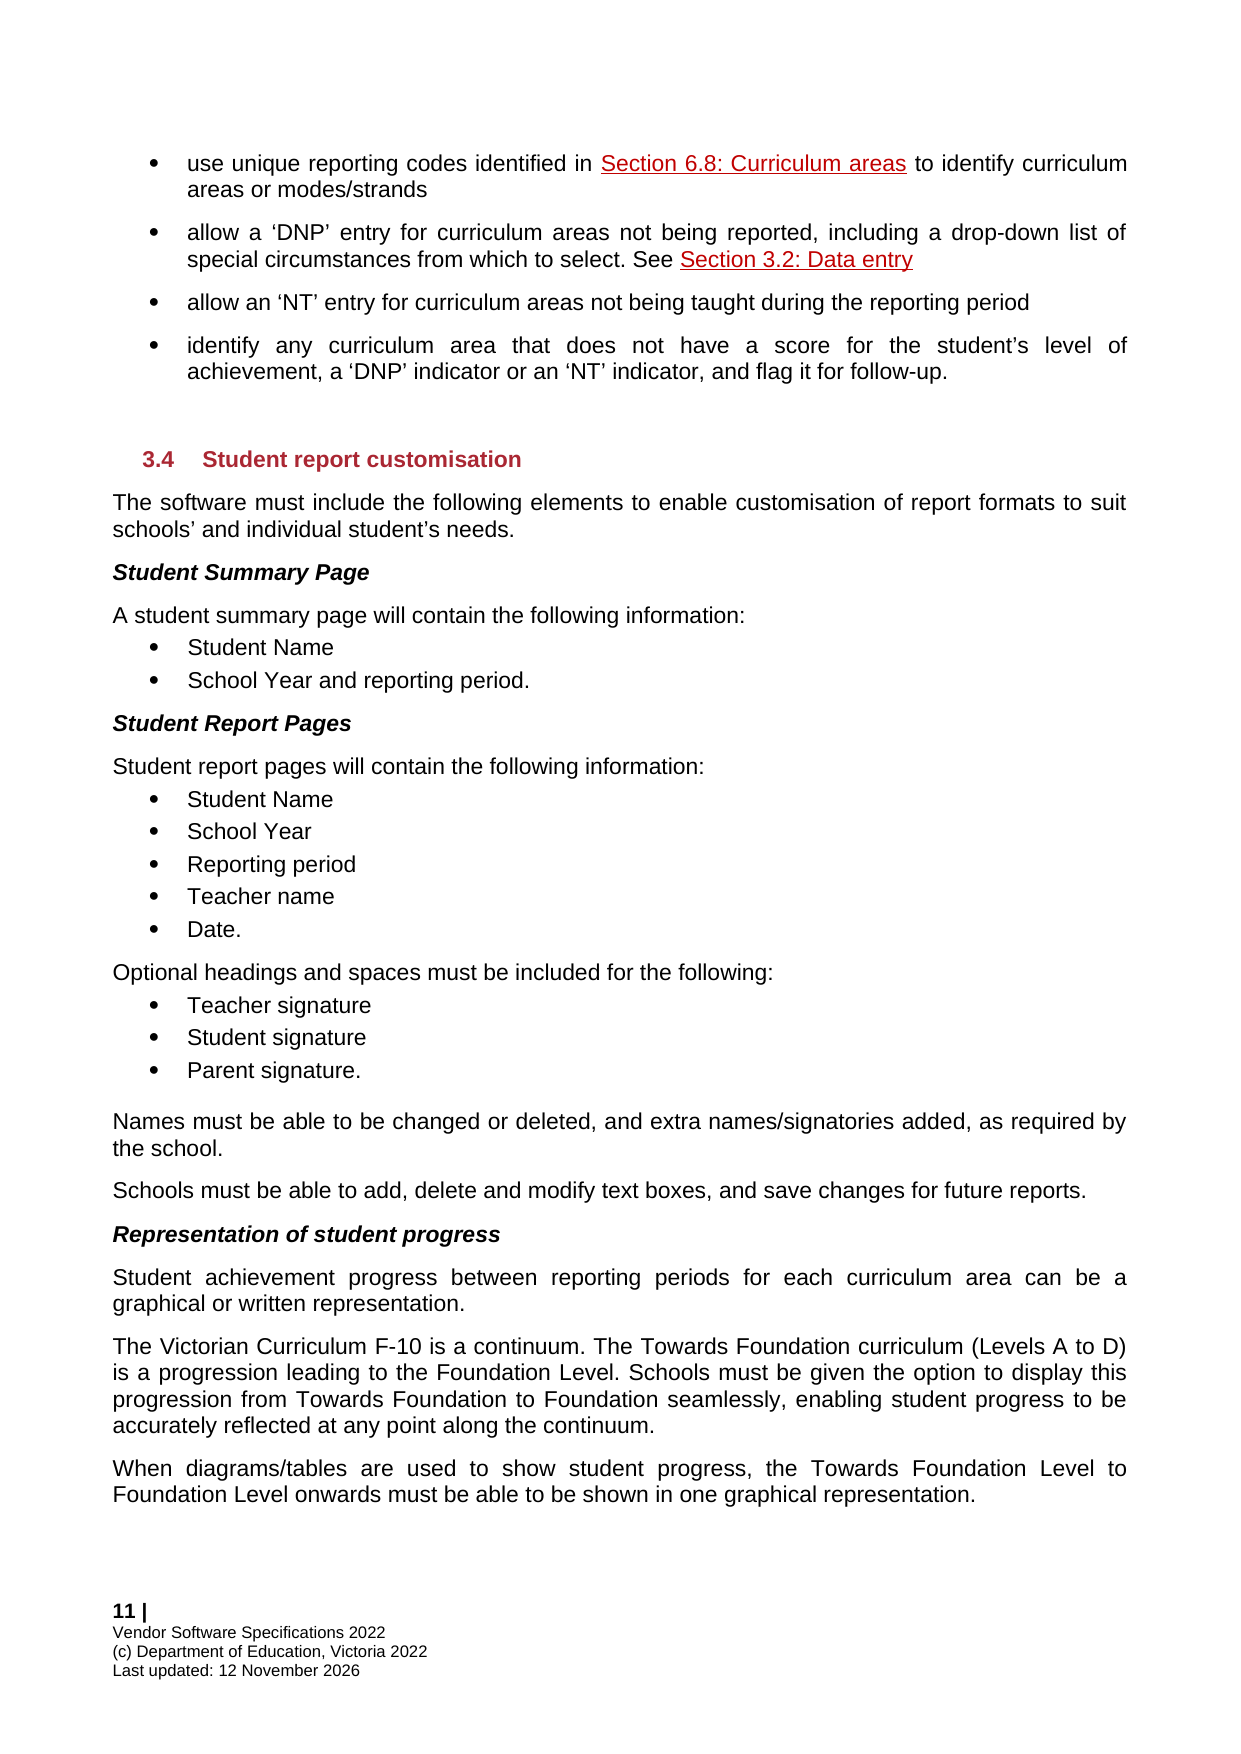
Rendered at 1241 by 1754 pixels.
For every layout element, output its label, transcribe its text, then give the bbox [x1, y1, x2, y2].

text The Victorian Curriculum F-10 is a continuum. The Towards Foundation curriculum (Levels A to D) is a progression leading to the Foundation Level. Schools must be given the option to display this progression from Towards Foundation to Foundation seamlessly, enabling student progress to be accurately reflected at any point along the continuum. [112, 1333, 1128, 1438]
text Student achievement progress between reporting periods for each curriculum area can be a graphical or written representation. [112, 1263, 1128, 1316]
subtitle Representation of student progress [112, 1221, 1128, 1247]
subtitle Student Report Pages [112, 710, 1128, 736]
list identify any curriculum area that does not have a score for the student’s level of achievement, a ‘DNP’ indicator or an ‘NT’ indicator, and flag it for follow-up. [150, 332, 1128, 384]
list School Year [150, 818, 1128, 844]
text When diagrams/tables are used to show student progress, the Towards Foundation Level to Foundation Level onwards must be able to be shown in one graphical representation. [112, 1455, 1128, 1508]
list allow an ‘NT’ entry for curriculum areas not being taught during the reporting period [150, 289, 1128, 315]
text Names must be able to be changed or deleted, and extra names/signatories added, as required by the school. [112, 1108, 1128, 1161]
list Student Name [150, 634, 1128, 661]
list School Year and reporting period. [150, 667, 1128, 693]
subtitle Student report customisation [142, 446, 1128, 473]
list Student signature [150, 1024, 1128, 1051]
list Reporting period [150, 851, 1128, 877]
text The software must include the following elements to enable customisation of report formats to suit schools’ and individual student’s needs. [112, 489, 1128, 542]
list Teacher signature [150, 992, 1128, 1018]
list Date. [150, 916, 1128, 942]
list allow a ‘DNP’ entry for curriculum areas not being reported, including a drop-down list of special circumstances from which to select. See Section 3.2: Data entry [150, 219, 1128, 272]
subtitle Student Summary Page [112, 559, 1128, 585]
list Teacher name [150, 883, 1128, 910]
text A student summary page will contain the following information: [112, 602, 1128, 628]
text Optional headings and spaces must be included for the following: [112, 959, 1128, 985]
text Student report pages will contain the following information: [112, 753, 1128, 779]
list Student Name [150, 786, 1128, 812]
list use unique reporting codes identified in Section 6.8: Curriculum areas to identify curriculum areas or modes/strands [150, 150, 1128, 203]
list Parent signature. [150, 1057, 1128, 1083]
text Schools must be able to add, delete and modify text boxes, and save changes for future reports. [112, 1177, 1128, 1204]
